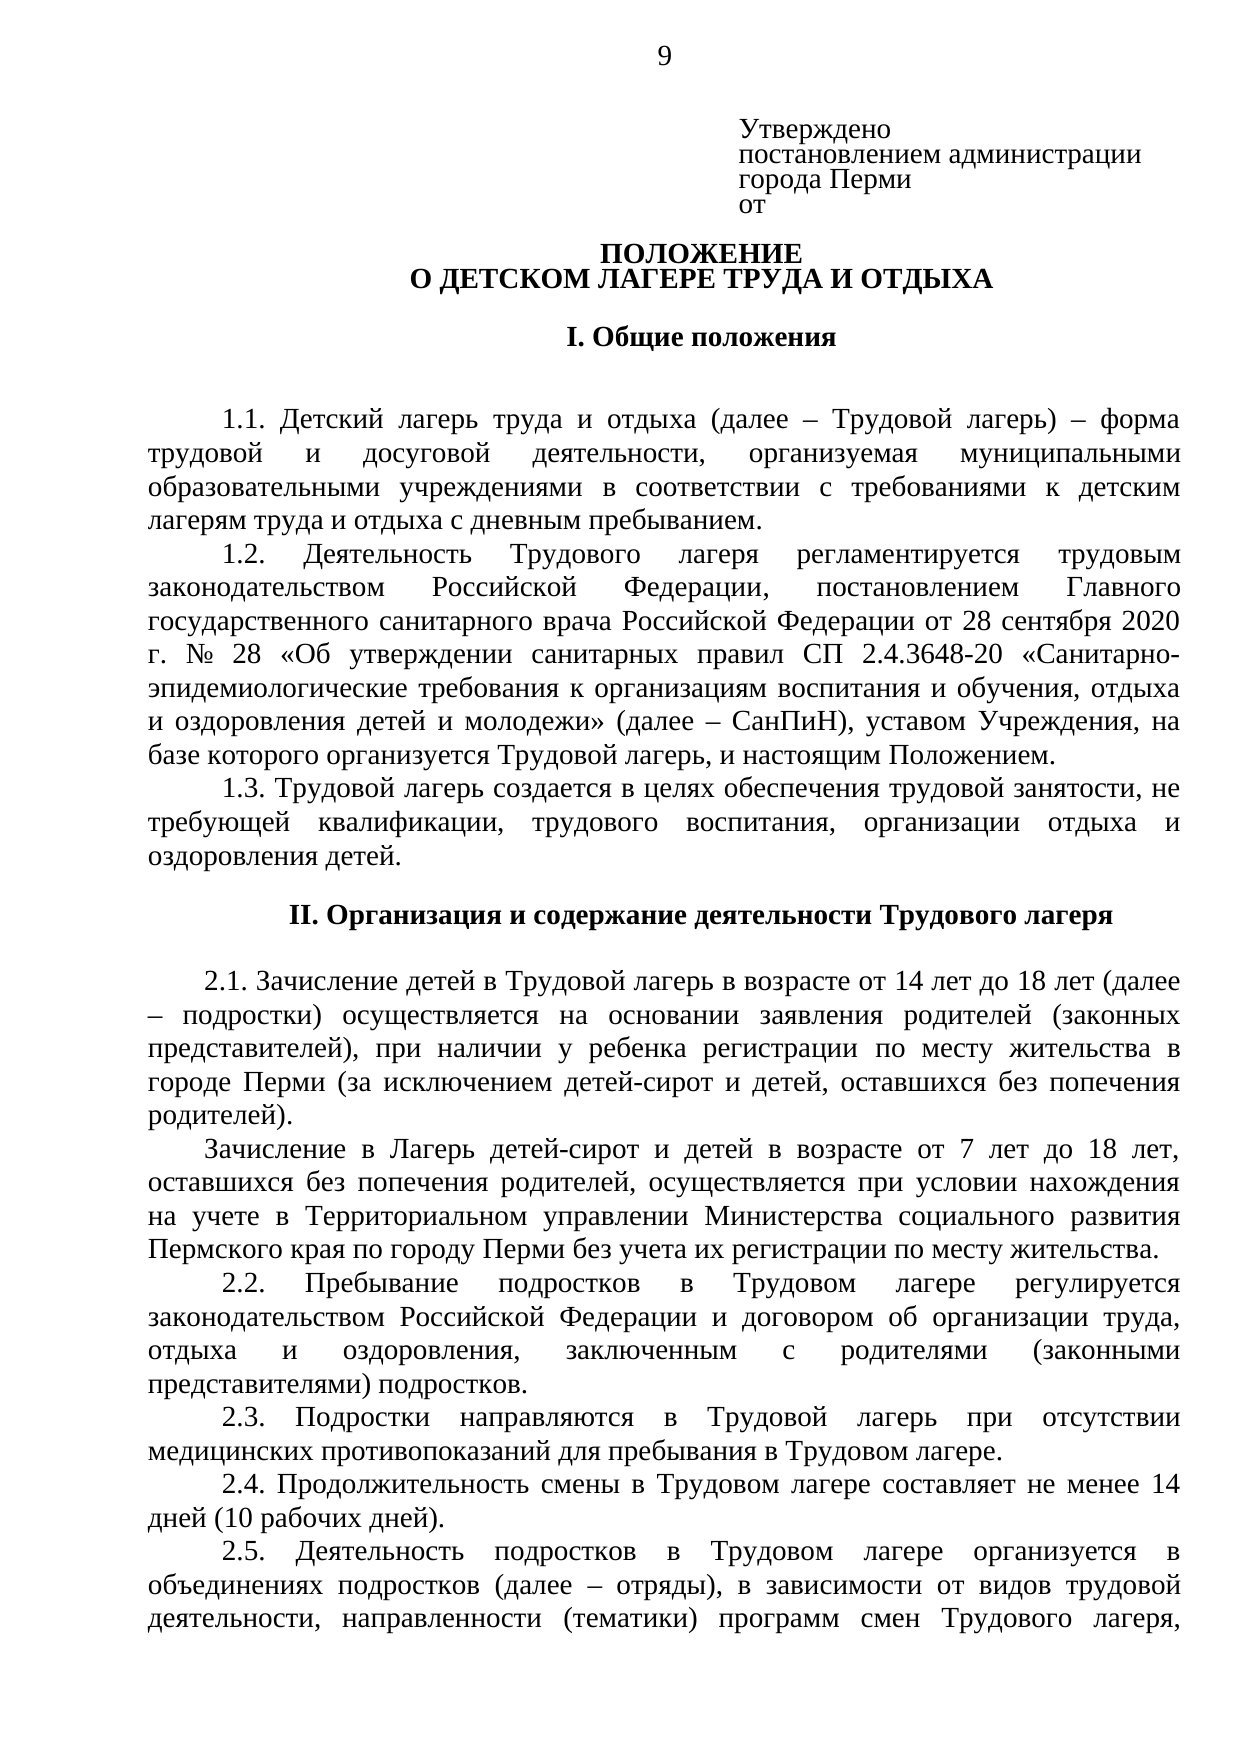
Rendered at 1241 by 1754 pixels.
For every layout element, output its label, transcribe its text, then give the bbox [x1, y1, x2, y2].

text 2.1. Зачисление детей в Трудовой лагерь в возрасте от 14 лет до 18 лет (далее – подростки) осуществляется на основании заявления родителей (законных представителей), при наличии у ребенка регистрации по месту жительства в городе Перми (за исключением детей-сирот и детей, оставшихся без попечения родителей). [148, 963, 1181, 1131]
text О ДЕТСКОМ ЛАГЕРЕ ТРУДА И ОТДЫХА [148, 268, 1181, 293]
text 1.3. Трудовой лагерь создается в целях обеспечения трудовой занятости, не требующей квалификации, трудового воспитания, организации отдыха и оздоровления детей. [148, 771, 1181, 871]
text 2.2. Пребывание подростков в Трудовом лагере регулируется законодательством Российской Федерации и договором об организации труда, отдыха и оздоровления, заключенным с родителями (законными представителями) подростков. [148, 1265, 1181, 1399]
text Утверждено [738, 118, 1181, 143]
text постановлением администрации города Перми [738, 143, 1181, 193]
text I. Общие положения [148, 327, 1181, 352]
text 2.4. Продолжительность смены в Трудовом лагере составляет не менее 14 дней (10 рабочих дней). [148, 1466, 1181, 1533]
text 1.2. Деятельность Трудового лагеря регламентируется трудовым законодательством Российской Федерации, постановлением Главного государственного санитарного врача Российской Федерации от 28 сентября 2020 г. № 28 «Об утверждении санитарных правил СП 2.4.3648-20 «Санитарно-эпидемиологические требования к организациям воспитания и обучения, отдыха и оздоровления детей и молодежи» (далее – СанПиН), уставом Учреждения, на базе которого организуется Трудовой лагерь, и настоящим Положением. [148, 536, 1181, 771]
text II. Организация и содержание деятельности Трудового лагеря [148, 905, 1181, 930]
text 1.1. Детский лагерь труда и отдыха (далее – Трудовой лагерь) – форма трудовой и досуговой деятельности, организуемая муниципальными образовательными учреждениями в соответствии с требованиями к детским лагерям труда и отдыха с дневным пребыванием. [148, 402, 1181, 536]
text ПОЛОЖЕНИЕ [148, 243, 1181, 268]
text Зачисление в Лагерь детей-сирот и детей в возрасте от 7 лет до 18 лет, оставшихся без попечения родителей, осуществляется при условии нахождения на учете в Территориальном управлении Министерства социального развития Пермского края по городу Перми без учета их регистрации по месту жительства. [148, 1131, 1181, 1265]
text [148, 1533, 1181, 1634]
text от [738, 193, 1181, 218]
text 2.3. Подростки направляются в Трудовой лагерь при отсутствии медицинских противопоказаний для пребывания в Трудовом лагере. [148, 1399, 1181, 1466]
